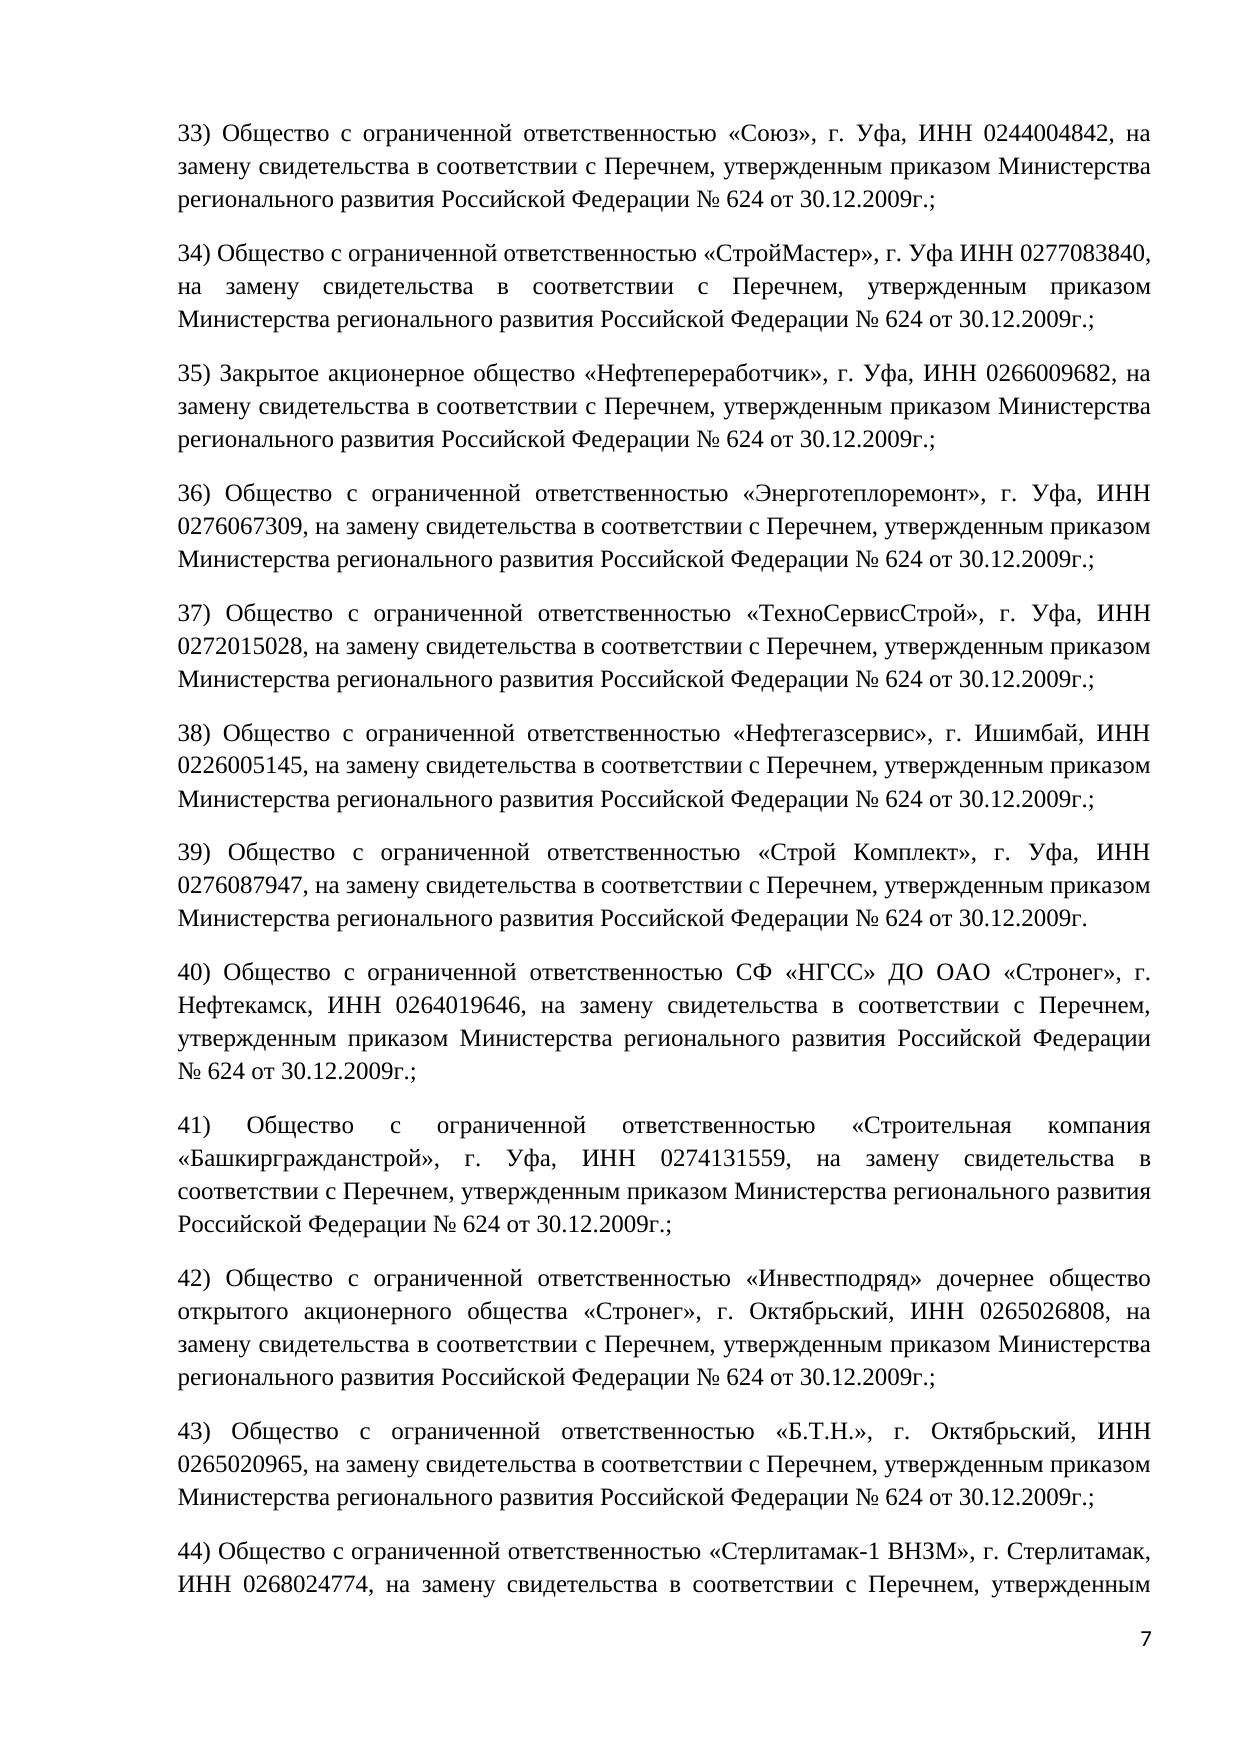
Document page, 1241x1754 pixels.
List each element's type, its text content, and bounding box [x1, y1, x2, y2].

text 36) Общество с ограниченной ответственностью «Энерготеплоремонт», г. Уфа, ИНН 0276067309, на замену свидетельства в соответствии с Перечнем, утвержденным приказом Министерства регионального развития Российской Федерации № 624 от 30.12.2009г.; [177, 478, 1152, 573]
text 43) Общество с ограниченной ответственностью «Б.Т.Н.», г. Октябрьский, ИНН 0265020965, на замену свидетельства в соответствии с Перечнем, утвержденным приказом Министерства регионального развития Российской Федерации № 624 от 30.12.2009г.; [177, 1416, 1152, 1511]
text 39) Общество с ограниченной ответственностью «Строй Комплект», г. Уфа, ИНН 0276087947, на замену свидетельства в соответствии с Перечнем, утвержденным приказом Министерства регионального развития Российской Федерации № 624 от 30.12.2009г. [177, 837, 1152, 932]
text 38) Общество с ограниченной ответственностью «Нефтегазсервис», г. Ишимбай, ИНН 0226005145, на замену свидетельства в соответствии с Перечнем, утвержденным приказом Министерства регионального развития Российской Федерации № 624 от 30.12.2009г.; [177, 718, 1152, 812]
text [177, 1536, 1152, 1598]
text 33) Общество с ограниченной ответственностью «Союз», г. Уфа, ИНН 0244004842, на замену свидетельства в соответствии с Перечнем, утвержденным приказом Министерства регионального развития Российской Федерации № 624 от 30.12.2009г.; [177, 118, 1152, 213]
text 41) Общество с ограниченной ответственностью «Строительная компания «Башкиргражданстрой», г. Уфа, ИНН 0274131559, на замену свидетельства в соответствии с Перечнем, утвержденным приказом Министерства регионального развития Российской Федерации № 624 от 30.12.2009г.; [177, 1110, 1152, 1238]
text 37) Общество с ограниченной ответственностью «ТехноСервисСтрой», г. Уфа, ИНН 0272015028, на замену свидетельства в соответствии с Перечнем, утвержденным приказом Министерства регионального развития Российской Федерации № 624 от 30.12.2009г.; [177, 598, 1152, 692]
text 34) Общество с ограниченной ответственностью «СтройМастер», г. Уфа ИНН 0277083840, на замену свидетельства в соответствии с Перечнем, утвержденным приказом Министерства регионального развития Российской Федерации № 624 от 30.12.2009г.; [177, 238, 1152, 333]
text 35) Закрытое акционерное общество «Нефтепереработчик», г. Уфа, ИНН 0266009682, на замену свидетельства в соответствии с Перечнем, утвержденным приказом Министерства регионального развития Российской Федерации № 624 от 30.12.2009г.; [177, 358, 1152, 453]
text 40) Общество с ограниченной ответственностью СФ «НГСС» ДО ОАО «Стронег», г. Нефтекамск, ИНН 0264019646, на замену свидетельства в соответствии с Перечнем, утвержденным приказом Министерства регионального развития Российской Федерации № 624 от 30.12.2009г.; [177, 957, 1152, 1085]
text 42) Общество с ограниченной ответственностью «Инвестподряд» дочернее общество открытого акционерного общества «Стронег», г. Октябрьский, ИНН 0265026808, на замену свидетельства в соответствии с Перечнем, утвержденным приказом Министерства регионального развития Российской Федерации № 624 от 30.12.2009г.; [177, 1263, 1152, 1391]
